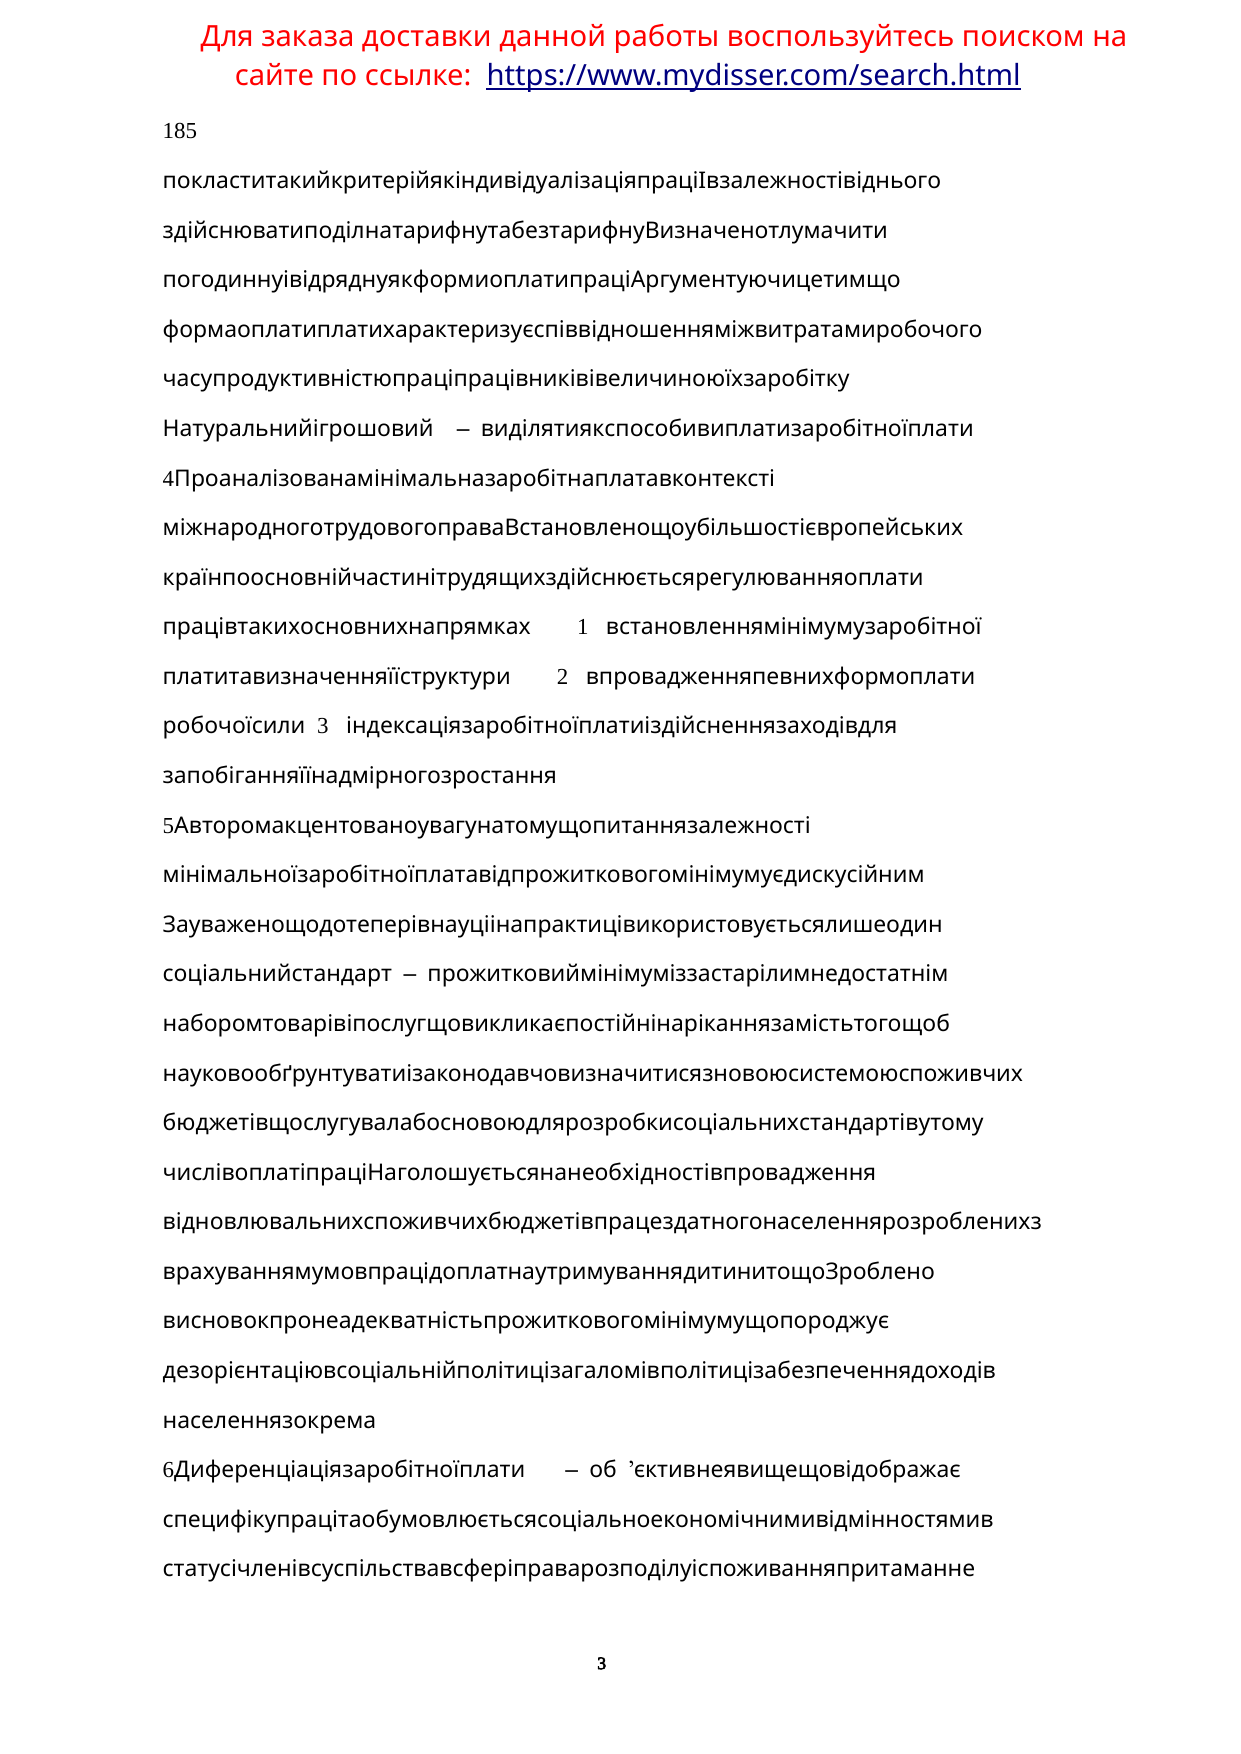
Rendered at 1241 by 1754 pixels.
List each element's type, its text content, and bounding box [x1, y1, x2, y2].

text країнпоосновнійчастинітрудящихздійснюєтьсярегулюванняоплати [103, 561, 1152, 590]
text населеннязокрема [103, 1404, 1152, 1433]
text Натуральнийігрошовий–виділятиякспособивиплатизаробітноїплати [103, 412, 1152, 441]
text запобіганняїїнадмірногозростання [103, 759, 1152, 788]
text бюджетівщослугувалабосновоюдлярозробкисоціальнихстандартівутому [103, 1107, 1152, 1135]
text  [103, 115, 1152, 144]
text наборомтоварівіпослугщовикликаєпостійнінаріканнязамістьтогощоб [103, 1007, 1152, 1036]
text соціальнийстандарт–прожитковиймінімуміззастарілимнедостатнім [103, 958, 1152, 987]
text платитавизначенняїїструктуривпровадженняпевнихформоплати [103, 660, 1152, 689]
text висновокпронеадекватністьпрожитковогомінімумущопороджує [103, 1305, 1152, 1334]
text Зауваженощодотеперівнауціінапрактицівикористовуєтьсялишеодин [103, 908, 1152, 937]
text специфікупрацітаобумовлюєтьсясоціальноекономічнимивідмінностямив [103, 1503, 1152, 1532]
text Диференціаціязаробітноїплати–об’єктивнеявищещовідображає [103, 1454, 1152, 1482]
text відновлювальнихспоживчихбюджетівпрацездатногонаселеннярозробленихз [103, 1206, 1152, 1234]
text покластитакийкритерійякіндивідуалізаціяпраціІвзалежностівіднього [103, 164, 1152, 193]
text часупродуктивністюпраціпрацівниківівеличиноюїхзаробітку [103, 363, 1152, 392]
text працівтакихосновнихнапрямкахвстановленнямінімумузаробітної [103, 611, 1152, 639]
text здійснюватиподілнатарифнутабезтарифнуВизначенотлумачити [103, 214, 1152, 243]
text мінімальноїзаробітноїплатавідпрожитковогомінімумуєдискусійним [103, 859, 1152, 887]
text формаоплатиплатихарактеризуєспіввідношенняміжвитратамиробочого [103, 313, 1152, 342]
text Авторомакцентованоувагунатомущопитаннязалежності [103, 809, 1152, 838]
text робочоїсилиіндексаціязаробітноїплатиіздійсненнязаходівдля [103, 710, 1152, 739]
text міжнародноготрудовогоправаВстановленощоубільшостієвропейських [103, 512, 1152, 540]
text погодиннуівідряднуякформиоплатипраціАргументуючицетимщо [103, 264, 1152, 292]
text Проаналізованамінімальназаробітнаплатавконтексті [103, 462, 1152, 491]
text числівоплатіпраціНаголошуєтьсянанеобхідностівпровадження [103, 1156, 1152, 1185]
text дезорієнтаціювсоціальнійполітицізагаломівполітицізабезпеченнядоходів [103, 1354, 1152, 1383]
text науковообґрунтуватиізаконодавчовизначитисязновоюсистемоюспоживчих [103, 1057, 1152, 1086]
text врахуваннямумовпрацідоплатнаутримуваннядитинитощоЗроблено [103, 1255, 1152, 1284]
text статусічленівсуспільствавсферіправарозподілуіспоживанняпритаманне [103, 1553, 1152, 1582]
